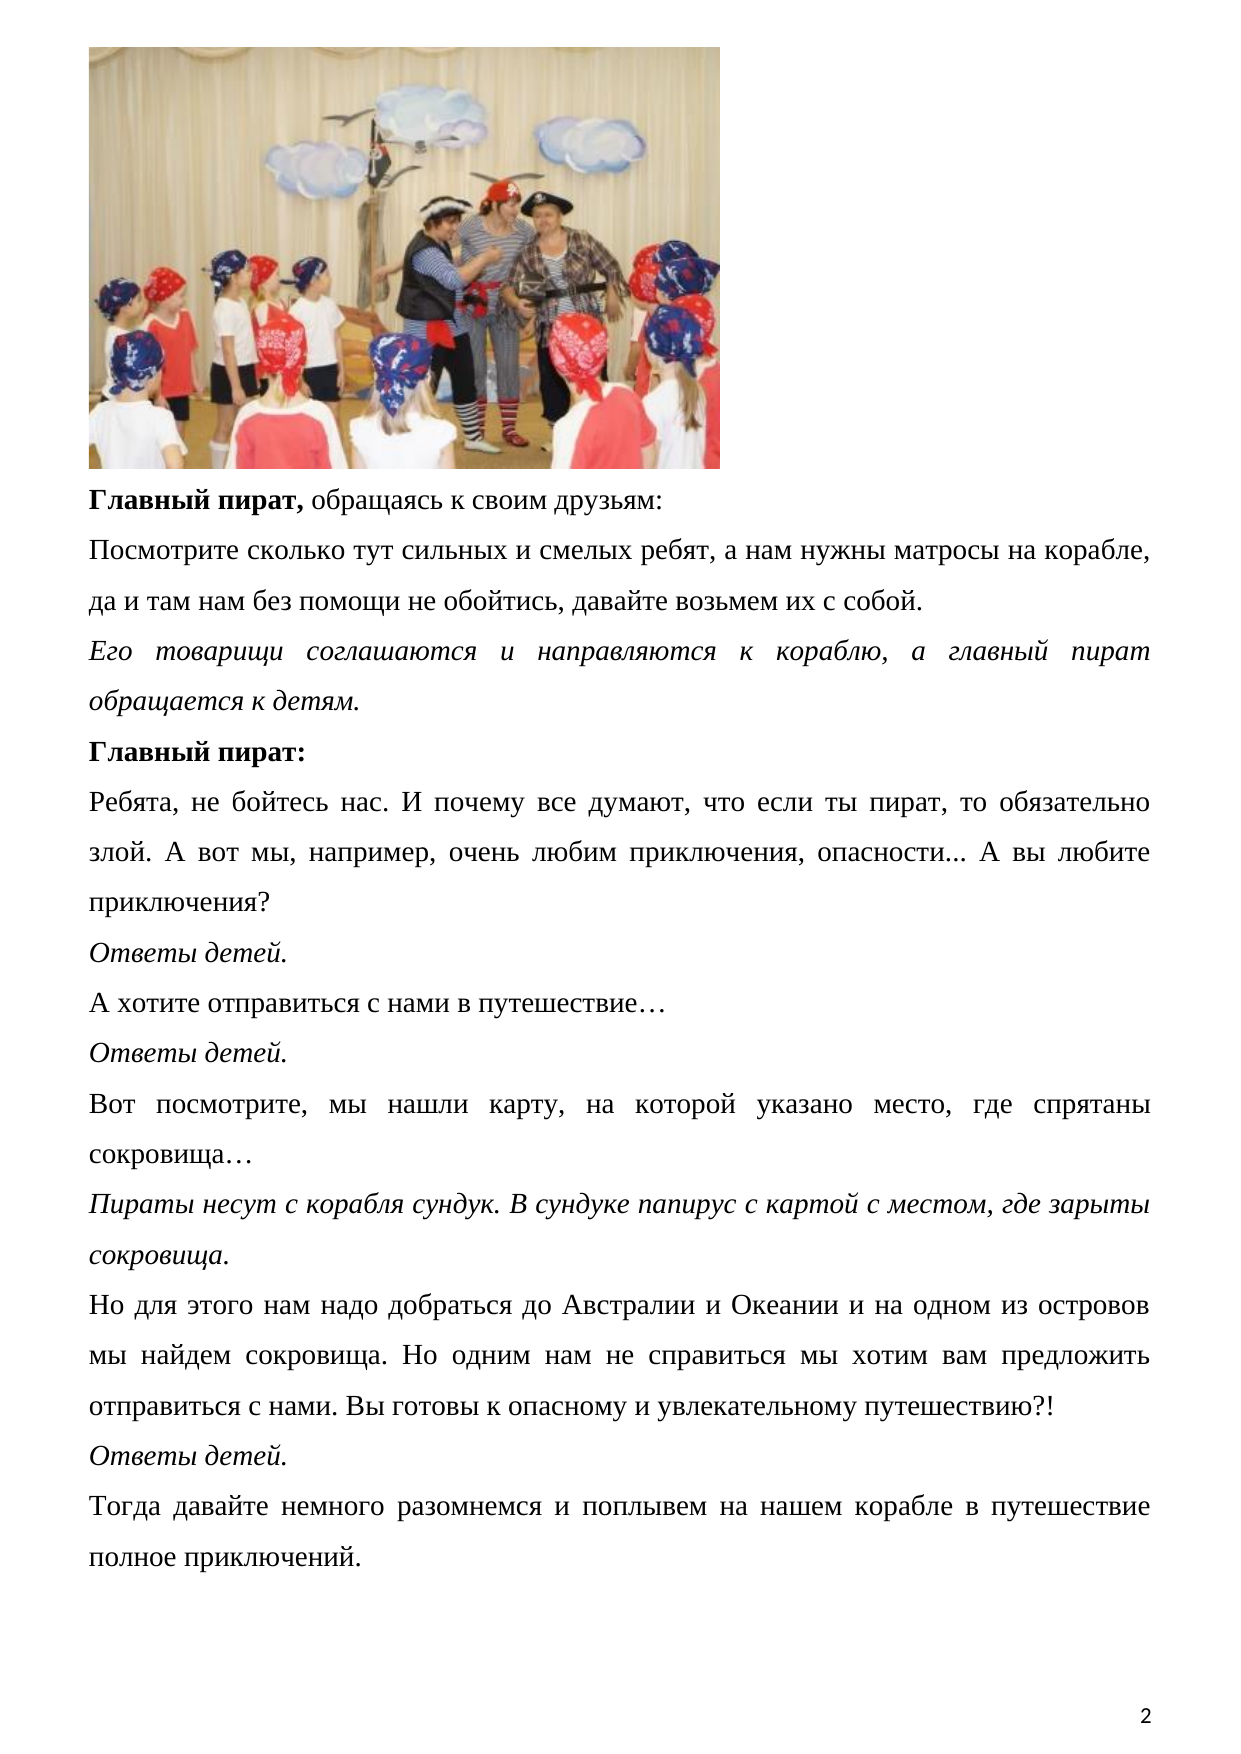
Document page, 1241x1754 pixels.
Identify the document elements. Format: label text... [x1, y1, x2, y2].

text Тогда давайте немного разомнемся и поплывем на нашем корабле в путешествие полное приключений. [89, 1488, 1152, 1572]
text Ответы детей. [89, 1036, 1152, 1069]
text Главный пират, обращаясь к своим друзьям: [89, 482, 1152, 516]
text Ответы детей. [89, 1438, 1152, 1472]
picture [88, 47, 720, 469]
text Ребята, не бойтесь нас. И почему все думают, что если ты пират, то обязательно злой. А вот мы, например, очень любим приключения, опасности... А вы любите приключения? [89, 784, 1152, 918]
text Вот посмотрите, мы нашли карту, на которой указано место, где спрятаны сокровища… [89, 1086, 1152, 1170]
text Посмотрите сколько тут сильных и смелых ребят, а нам нужны матросы на корабле, да и там нам без помощи не обойтись, давайте возьмем их с собой. [89, 532, 1152, 616]
text Ответы детей. [89, 935, 1152, 968]
text А хотите отправиться с нами в путешествие… [89, 985, 1152, 1019]
text Но для этого нам надо добраться до Австралии и Океании и на одном из островов мы найдем сокровища. Но одним нам не справиться мы хотим вам предложить отправиться с нами. Вы готовы к опасному и увлекательному путешествию?! [89, 1287, 1152, 1421]
text Пираты несут с корабля сундук. В сундуке папирус с картой с местом, где зарыты сокровища. [89, 1186, 1152, 1270]
text Его товарищи соглашаются и направляются к кораблю, а главный пират обращается к детям. [89, 633, 1152, 717]
text Главный пират: [89, 734, 1152, 767]
